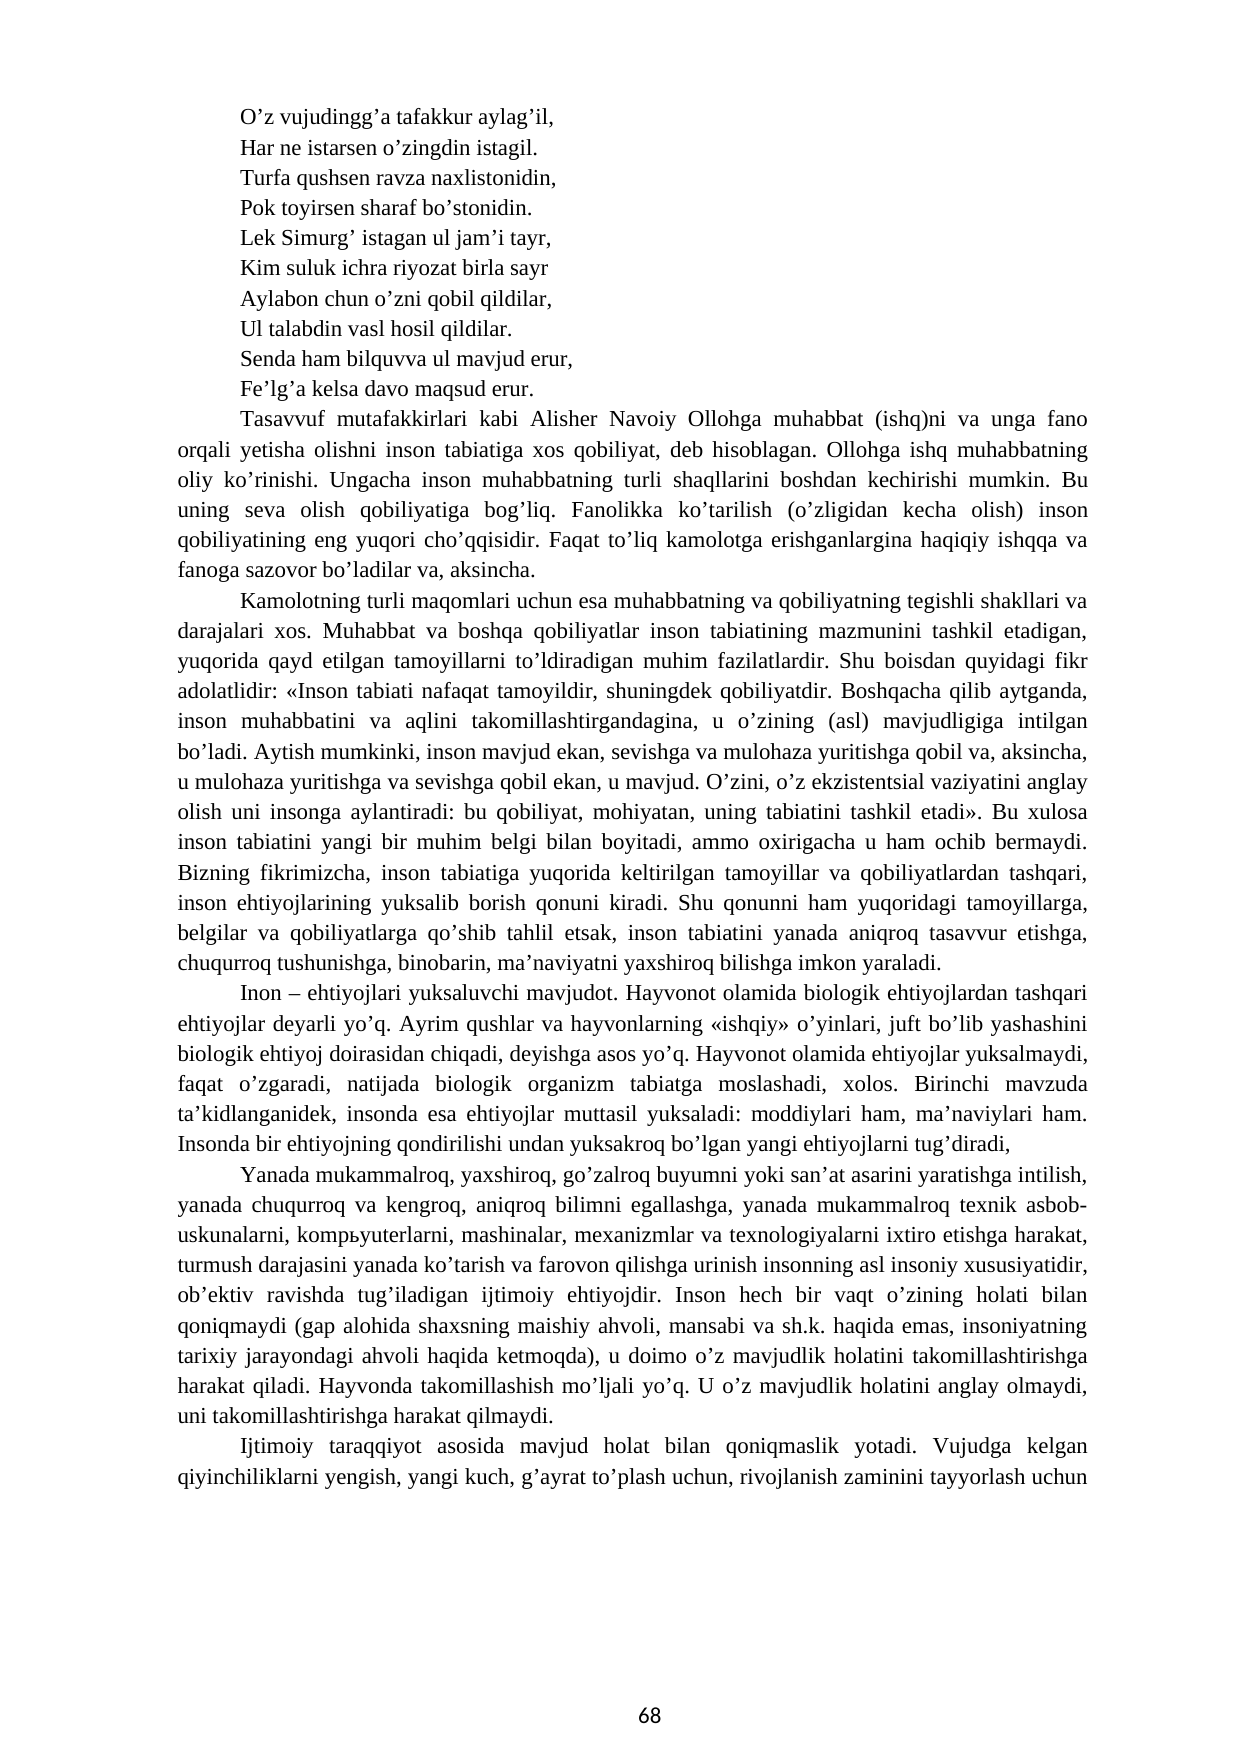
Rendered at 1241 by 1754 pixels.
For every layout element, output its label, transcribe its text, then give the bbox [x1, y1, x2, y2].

text Pok toyirsen sharaf boʼstonidin. [177, 194, 1089, 220]
text Ul talabdin vasl hosil qildilar. [177, 315, 1089, 341]
text Tasavvuf mutafakkirlari kabi Аlisher Navoiy Ollohga muhabbat (ishq)ni va unga fano orqali yetisha olishni inson tabiatiga xos qobiliyat, deb hisoblagan. Ollohga ishq muhabbatning oliy koʼrinishi. Ungacha inson muhabbatning turli shaqllarini boshdan kechirishi mumkin. Bu uning seva olish qobiliyatiga bogʼliq. Fanolikka koʼtarilish (oʼzligidan kecha olish) inson qobiliyatining eng yuqori choʼqqisidir. Faqat toʼliq kamolotga erishganlargina haqiqiy ishqqa va fanoga sazovor boʼladilar va, aksincha. [177, 406, 1089, 583]
text Oʼz vujudinggʼa tafakkur aylagʼil, [177, 103, 1089, 130]
text Kim suluk ichra riyozat birla sayr [177, 254, 1089, 281]
text Har ne istarsen oʼzingdin istagil. [177, 134, 1089, 160]
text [177, 1433, 1089, 1489]
text Feʼlgʼa kelsa davo maqsud erur. [177, 375, 1089, 402]
text Turfa qushsen ravza naxlistonidin, [177, 164, 1089, 190]
text Lek Simurgʼ istagan ul jamʼi tayr, [177, 224, 1089, 251]
text Inon – ehtiyojlari yuksaluvchi mavjudot. Hayvonot olamida biologik ehtiyojlardan tashqari ehtiyojlar deyarli yoʼq. Аyrim qushlar va hayvonlarning «ishqiy» oʼyinlari, juft boʼlib yashashini biologik ehtiyoj doirasidan chiqadi, deyishga asos yoʼq. Hayvonot olamida ehtiyojlar yuksalmaydi, faqat oʼzgaradi, natijada biologik organizm tabiatga moslashadi, xolos. Birinchi mavzuda taʼkidlanganidek, insonda esa ehtiyojlar muttasil yuksaladi: moddiylari ham, maʼnaviylari ham. Insonda bir ehtiyojning qondirilishi undan yuksakroq boʼlgan yangi ehtiyojlarni tugʼdiradi, [177, 979, 1089, 1157]
text Senda ham bilquvva ul mavjud erur, [177, 345, 1089, 371]
text Kamolotning turli maqomlari uchun esa muhabbatning va qobiliyatning tegishli shakllari va darajalari xos. Muhabbat va boshqa qobiliyatlar inson tabiatining mazmunini tashkil etadigan, yuqorida qayd etilgan tamoyillarni toʼldiradigan muhim fazilatlardir. Shu boisdan quyidagi fikr adolatlidir: «Inson tabiati nafaqat tamoyildir, shuningdek qobiliyatdir. Boshqacha qilib aytganda, inson muhabbatini va aqlini takomillashtirgandagina, u oʼzining (asl) mavjudligiga intilgan boʼladi. Аytish mumkinki, inson mavjud ekan, sevishga va mulohaza yuritishga qobil va, aksincha, u mulohaza yuritishga va sevishga qobil ekan, u mavjud. Oʼzini, oʼz ekzistentsial vaziyatini anglay olish uni insonga aylantiradi: bu qobiliyat, mohiyatan, uning tabiatini tashkil etadi». Bu xulosa inson tabiatini yangi bir muhim belgi bilan boyitadi, ammo oxirigacha u ham ochib bermaydi. Bizning fikrimizcha, inson tabiatiga yuqorida keltirilgan tamoyillar va qobiliyatlardan tashqari, inson ehtiyojlarining yuksalib borish qonuni kiradi. Shu qonunni ham yuqoridagi tamoyillarga, belgilar va qobiliyatlarga qoʼshib tahlil etsak, inson tabiatini yanada aniqroq tasavvur etishga, chuqurroq tushunishga, binobarin, maʼnaviyatni yaxshiroq bilishga imkon yaraladi. [177, 587, 1089, 976]
text Yanada mukammalroq, yaxshiroq, goʼzalroq buyumni yoki sanʼat asarini yaratishga intilish, yanada chuqurroq va kengroq, aniqroq bilimni egallashga, yanada mukammalroq texnik asbob-uskunalarni, kompьyuterlarni, mashinalar, mexanizmlar va texnologiyalarni ixtiro etishga harakat, turmush darajasini yanada koʼtarish va farovon qilishga urinish insonning asl insoniy xususiyatidir, obʼektiv ravishda tugʼiladigan ijtimoiy ehtiyojdir. Inson hech bir vaqt oʼzining holati bilan qoniqmaydi (gap alohida shaxsning maishiy ahvoli, mansabi va sh.k. haqida emas, insoniyatning tarixiy jarayondagi ahvoli haqida ketmoqda), u doimo oʼz mavjudlik holatini takomillashtirishga harakat qiladi. Hayvonda takomillashish moʼljali yoʼq. U oʼz mavjudlik holatini anglay olmaydi, uni takomillashtirishga harakat qilmaydi. [177, 1161, 1089, 1429]
text Аylabon chun oʼzni qobil qildilar, [177, 285, 1089, 311]
